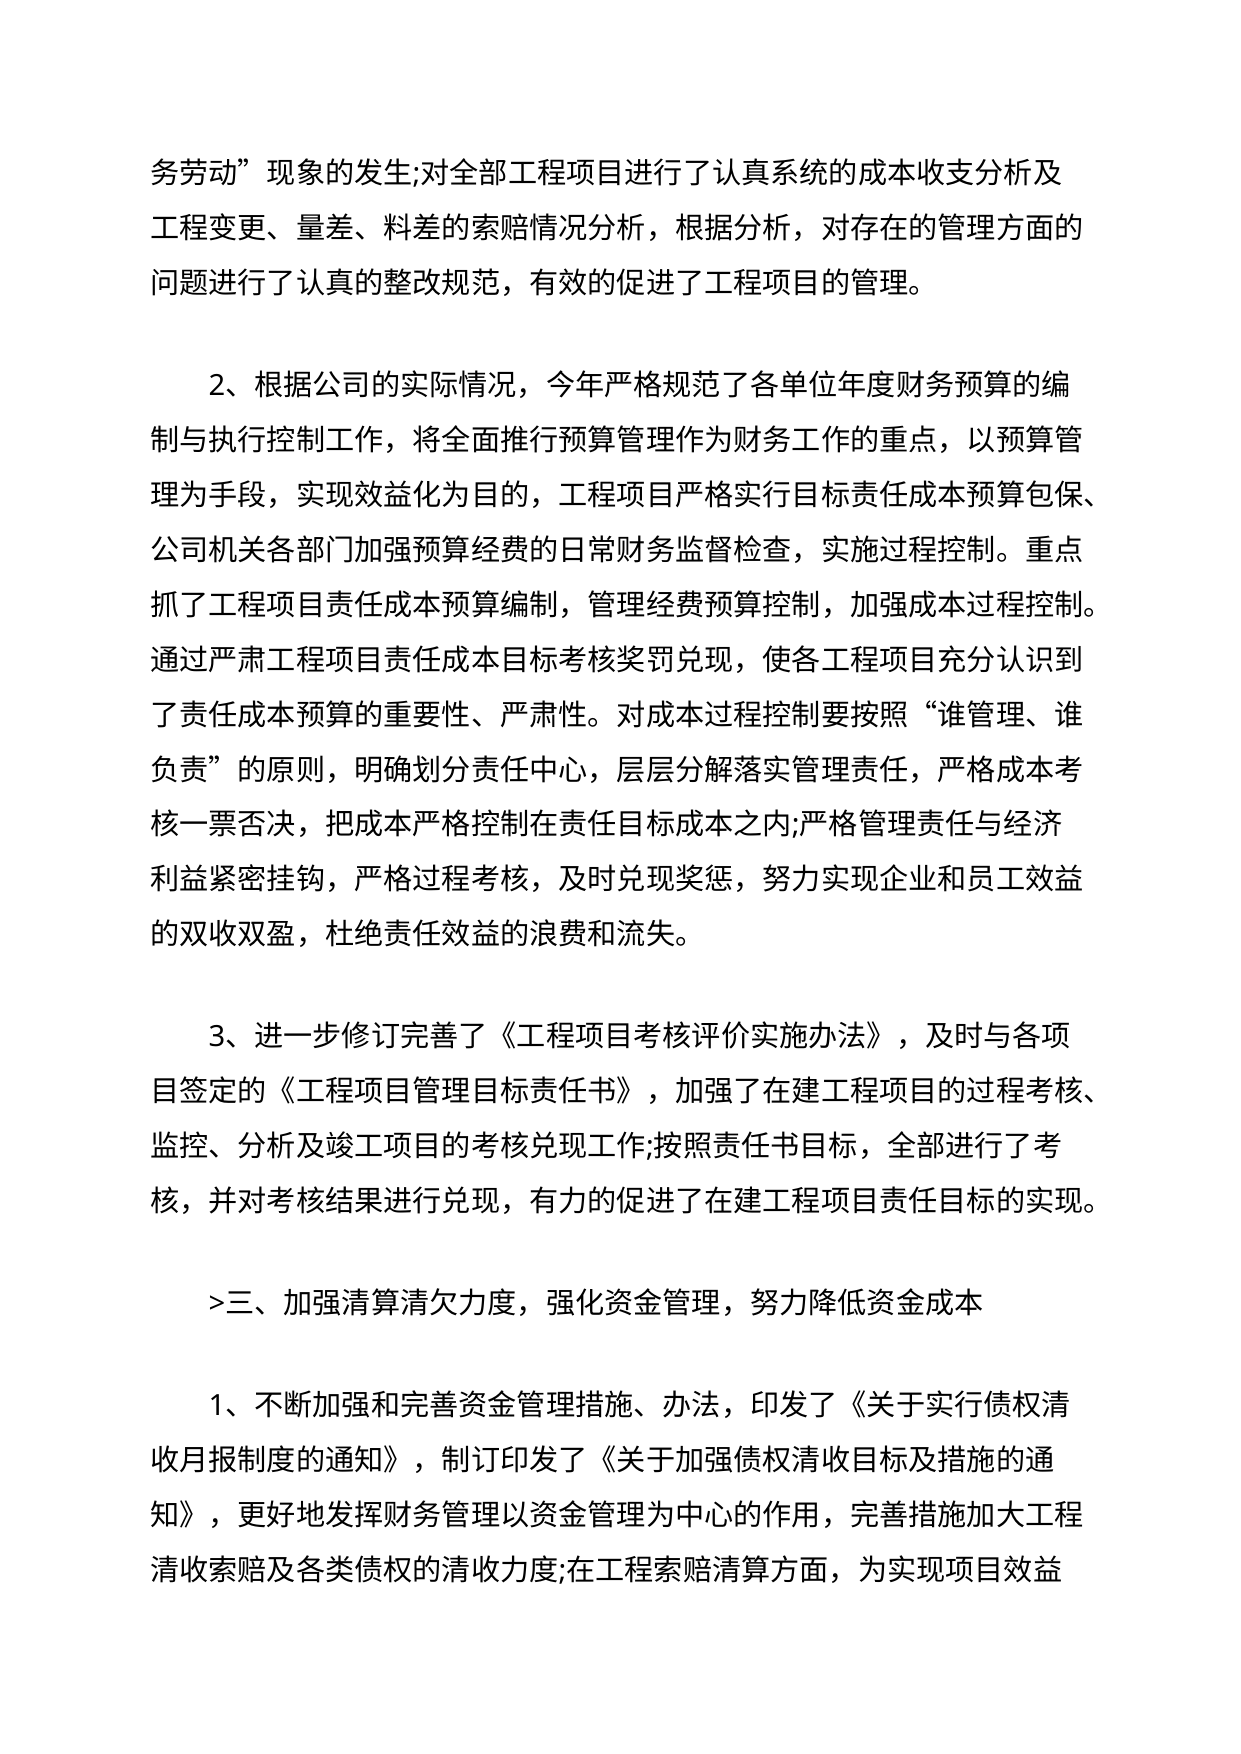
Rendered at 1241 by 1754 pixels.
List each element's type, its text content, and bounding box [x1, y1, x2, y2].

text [150, 150, 1090, 302]
text 2、根据公司的实际情况，今年严格规范了各单位年度财务预算的编制与执行控制工作，将全面推行预算管理作为财务工作的重点，以预算管理为手段，实现效益化为目的，工程项目严格实行目标责任成本预算包保、公司机关各部门加强预算经费的日常财务监督检查，实施过程控制。重点抓了工程项目责任成本预算编制，管理经费预算控制，加强成本过程控制。通过严肃工程项目责任成本目标考核奖罚兑现，使各工程项目充分认识到了责任成本预算的重要性、严肃性。对成本过程控制要按照“谁管理、谁负责”的原则，明确划分责任中心，层层分解落实管理责任，严格成本考核一票否决，把成本严格控制在责任目标成本之内;严格管理责任与经济利益紧密挂钩，严格过程考核，及时兑现奖惩，努力实现企业和员工效益的双收双盈，杜绝责任效益的浪费和流失。 [150, 362, 1090, 953]
text >三、加强清算清欠力度，强化资金管理，努力降低资金成本 [150, 1279, 1090, 1322]
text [150, 1381, 1090, 1588]
text 3、进一步修订完善了《工程项目考核评价实施办法》，及时与各项目签定的《工程项目管理目标责任书》，加强了在建工程项目的过程考核、监控、分析及竣工项目的考核兑现工作;按照责任书目标，全部进行了考核，并对考核结果进行兑现，有力的促进了在建工程项目责任目标的实现。 [150, 1013, 1090, 1220]
